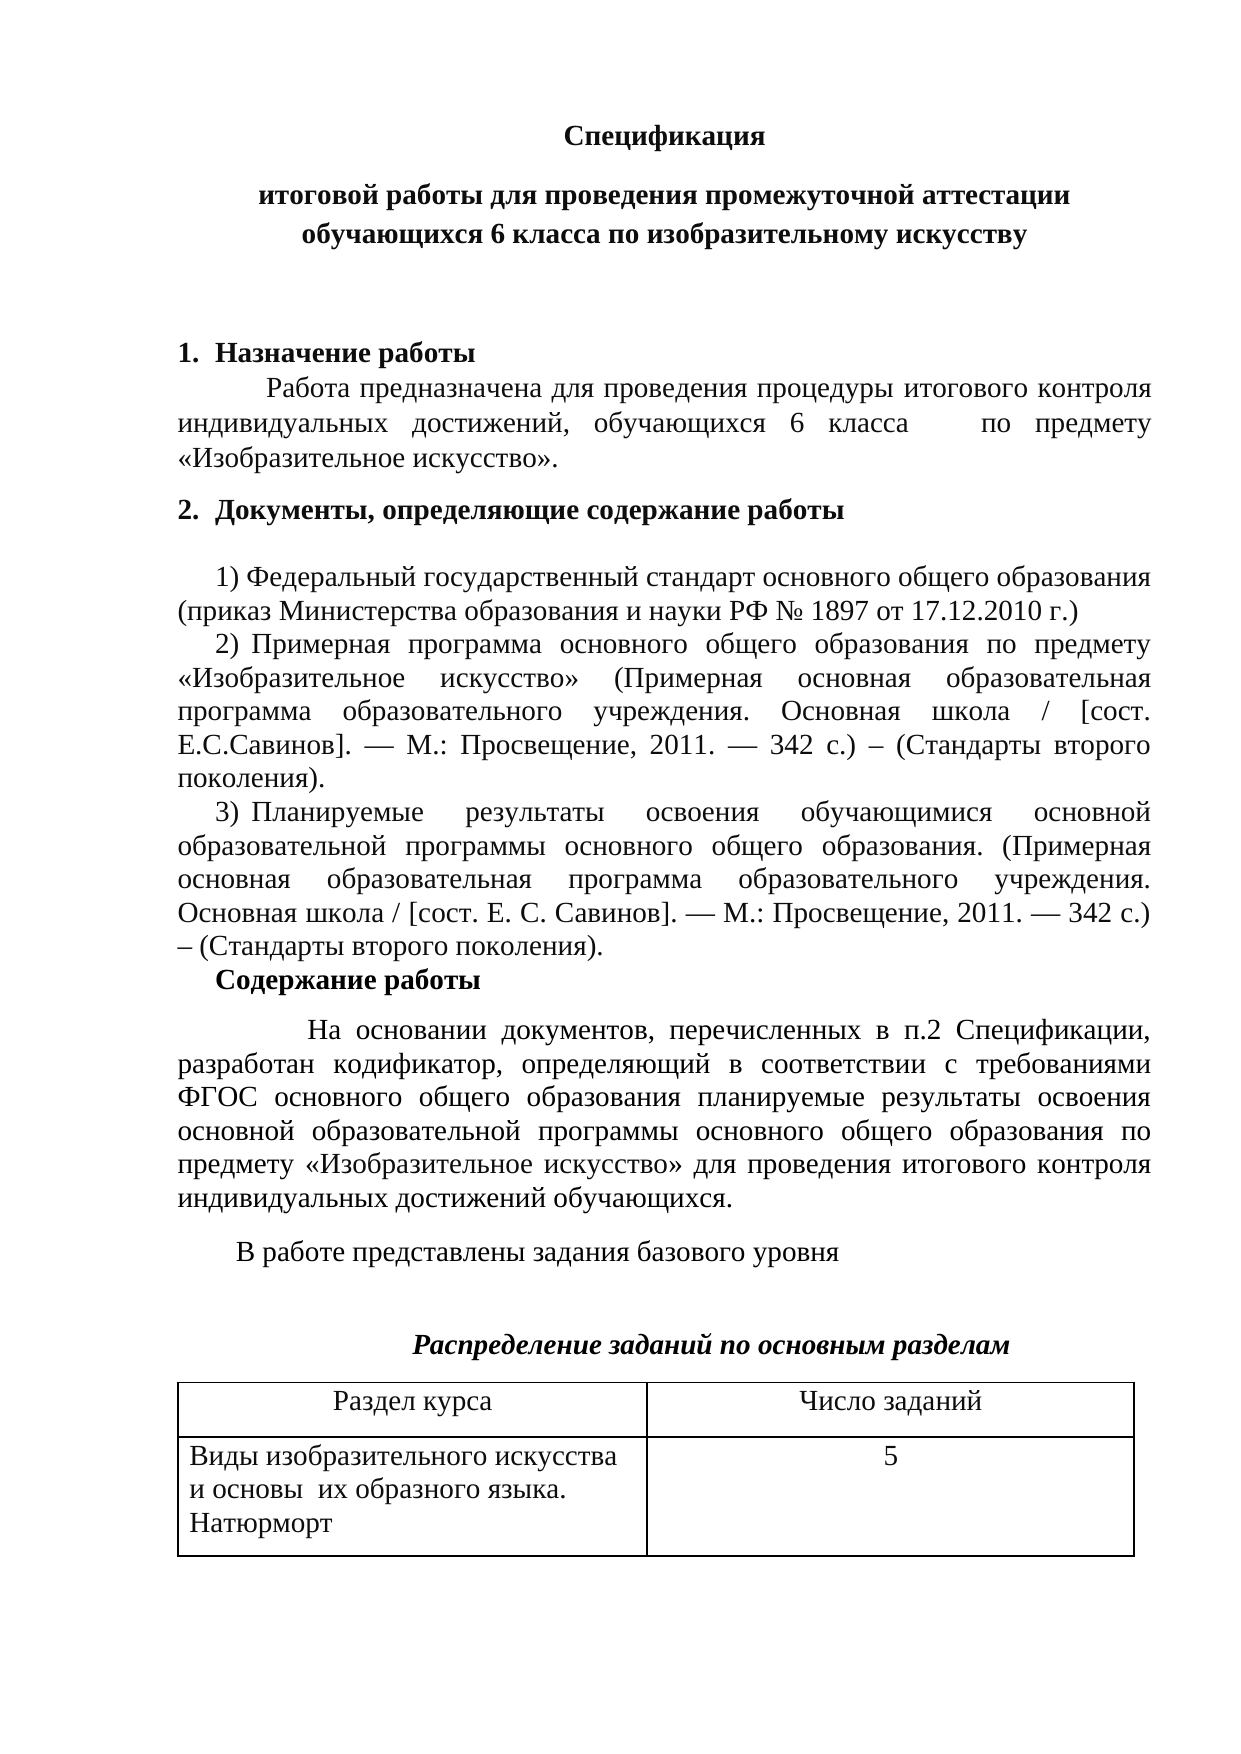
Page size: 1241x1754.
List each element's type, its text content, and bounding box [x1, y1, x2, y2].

text Спецификация [177, 118, 1152, 152]
table_header Раздел курса [179, 1383, 646, 1436]
table_cell Виды изобразительного искусства и основы их образного языка. Натюрморт [179, 1438, 646, 1555]
list 2) Примерная программа основного общего образования по предмету «Изобразительное искусство» (Примерная основная образовательная программа образовательного учреждения. Основная школа / [сост. Е.С.Савинов]. — М.: Просвещение, 2011. — 342 с.) – (Стандарты второго поколения). [177, 626, 1152, 794]
list 1) Федеральный государственный стандарт основного общего образования (приказ Министерства образования и науки РФ № 1897 от 17.12.2010 г.) [177, 559, 1152, 626]
list Назначение работы [177, 335, 1152, 368]
list Документы, определяющие содержание работы [177, 492, 1152, 526]
table_header Число заданий [648, 1383, 1133, 1436]
text итоговой работы для проведения промежуточной аттестации обучающихся 6 класса по изобразительному искусству [177, 177, 1152, 249]
list Работа предназначена для проведения процедуры итогового контроля индивидуальных достижений, обучающихся 6 класса по предмету «Изобразительное искусство». [177, 370, 1152, 474]
text Распределение заданий по основным разделам [271, 1327, 1152, 1361]
text На основании документов, перечисленных в п.2 Спецификации, разработан кодификатор, определяющий в соответствии с требованиями ФГОС основного общего образования планируемые результаты освоения основной образовательной программы основного общего образования по предмету «Изобразительное искусство» для проведения итогового контроля индивидуальных достижений обучающихся. [177, 1012, 1152, 1213]
list 3) Планируемые результаты освоения обучающимися основной образовательной программы основного общего образования. (Примерная основная образовательная программа образовательного учреждения. Основная школа / [сост. Е. С. Савинов]. — М.: Просвещение, 2011. — 342 с.) – (Стандарты второго поколения). [177, 794, 1152, 962]
text В работе представлены задания базового уровня [177, 1234, 1152, 1268]
table_cell 5 [648, 1438, 1133, 1555]
list Содержание работы [215, 962, 1152, 995]
